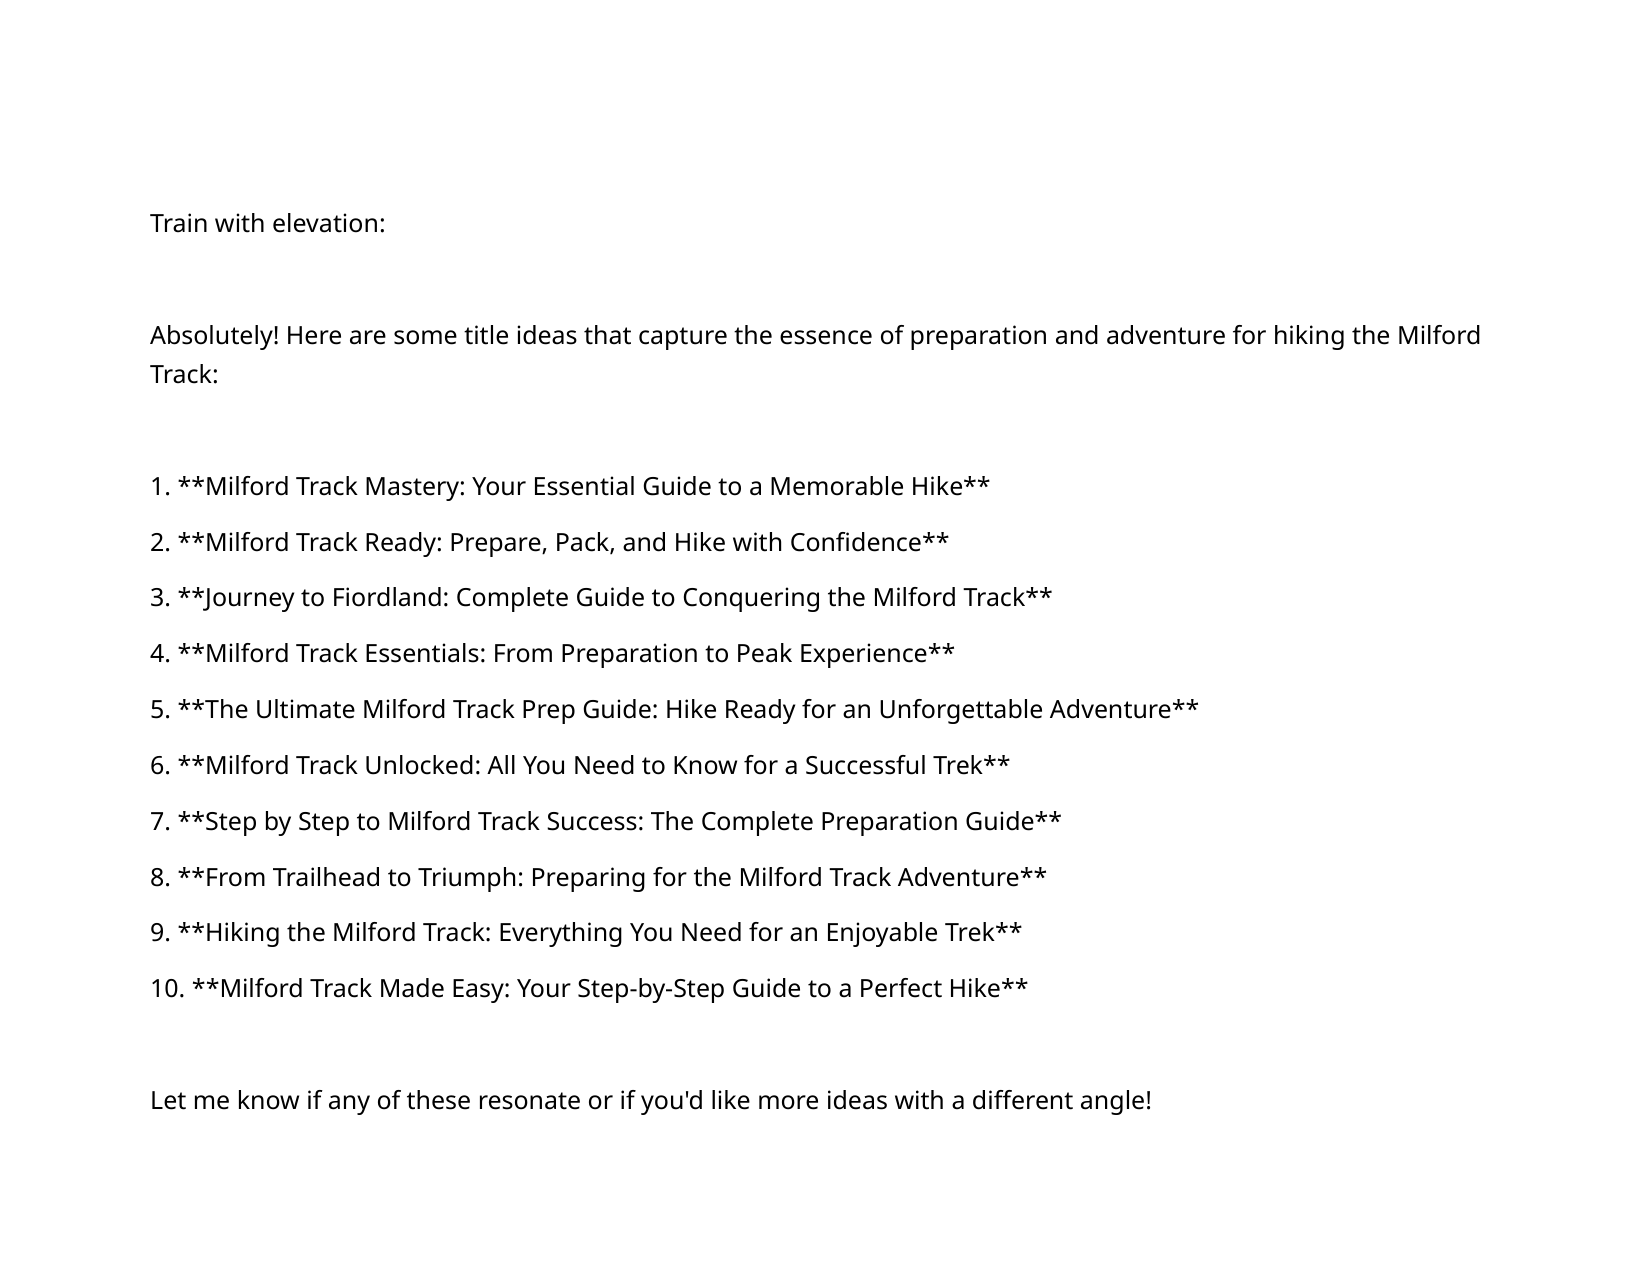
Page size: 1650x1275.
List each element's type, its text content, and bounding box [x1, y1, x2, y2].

text 8. **From Trailhead to Triumph: Preparing for the Milford Track Adventure** [150, 859, 1500, 893]
text 9. **Hiking the Milford Track: Everything You Need for an Enjoyable Trek** [150, 915, 1500, 949]
text 5. **The Ultimate Milford Track Prep Guide: Hike Ready for an Unforgettable Adventure** [150, 692, 1500, 726]
text 4. **Milford Track Essentials: From Preparation to Peak Experience** [150, 636, 1500, 670]
text Let me know if any of these resonate or if you'd like more ideas with a different angle! [150, 1082, 1500, 1117]
text Absolutely! Here are some title ideas that capture the essence of preparation and adventure for hiking the Milford Track: [150, 317, 1500, 391]
text 1. **Milford Track Mastery: Your Essential Guide to a Memorable Hike** [150, 468, 1500, 502]
text 7. **Step by Step to Milford Track Success: The Complete Preparation Guide** [150, 803, 1500, 837]
text 6. **Milford Track Unlocked: All You Need to Know for a Successful Trek** [150, 747, 1500, 782]
text 10. **Milford Track Made Easy: Your Step-by-Step Guide to a Perfect Hike** [150, 971, 1500, 1005]
text 2. **Milford Track Ready: Prepare, Pack, and Hike with Confidence** [150, 524, 1500, 558]
text 3. **Journey to Fiordland: Complete Guide to Conquering the Milford Track** [150, 580, 1500, 614]
text Train with elevation: [150, 206, 1500, 240]
